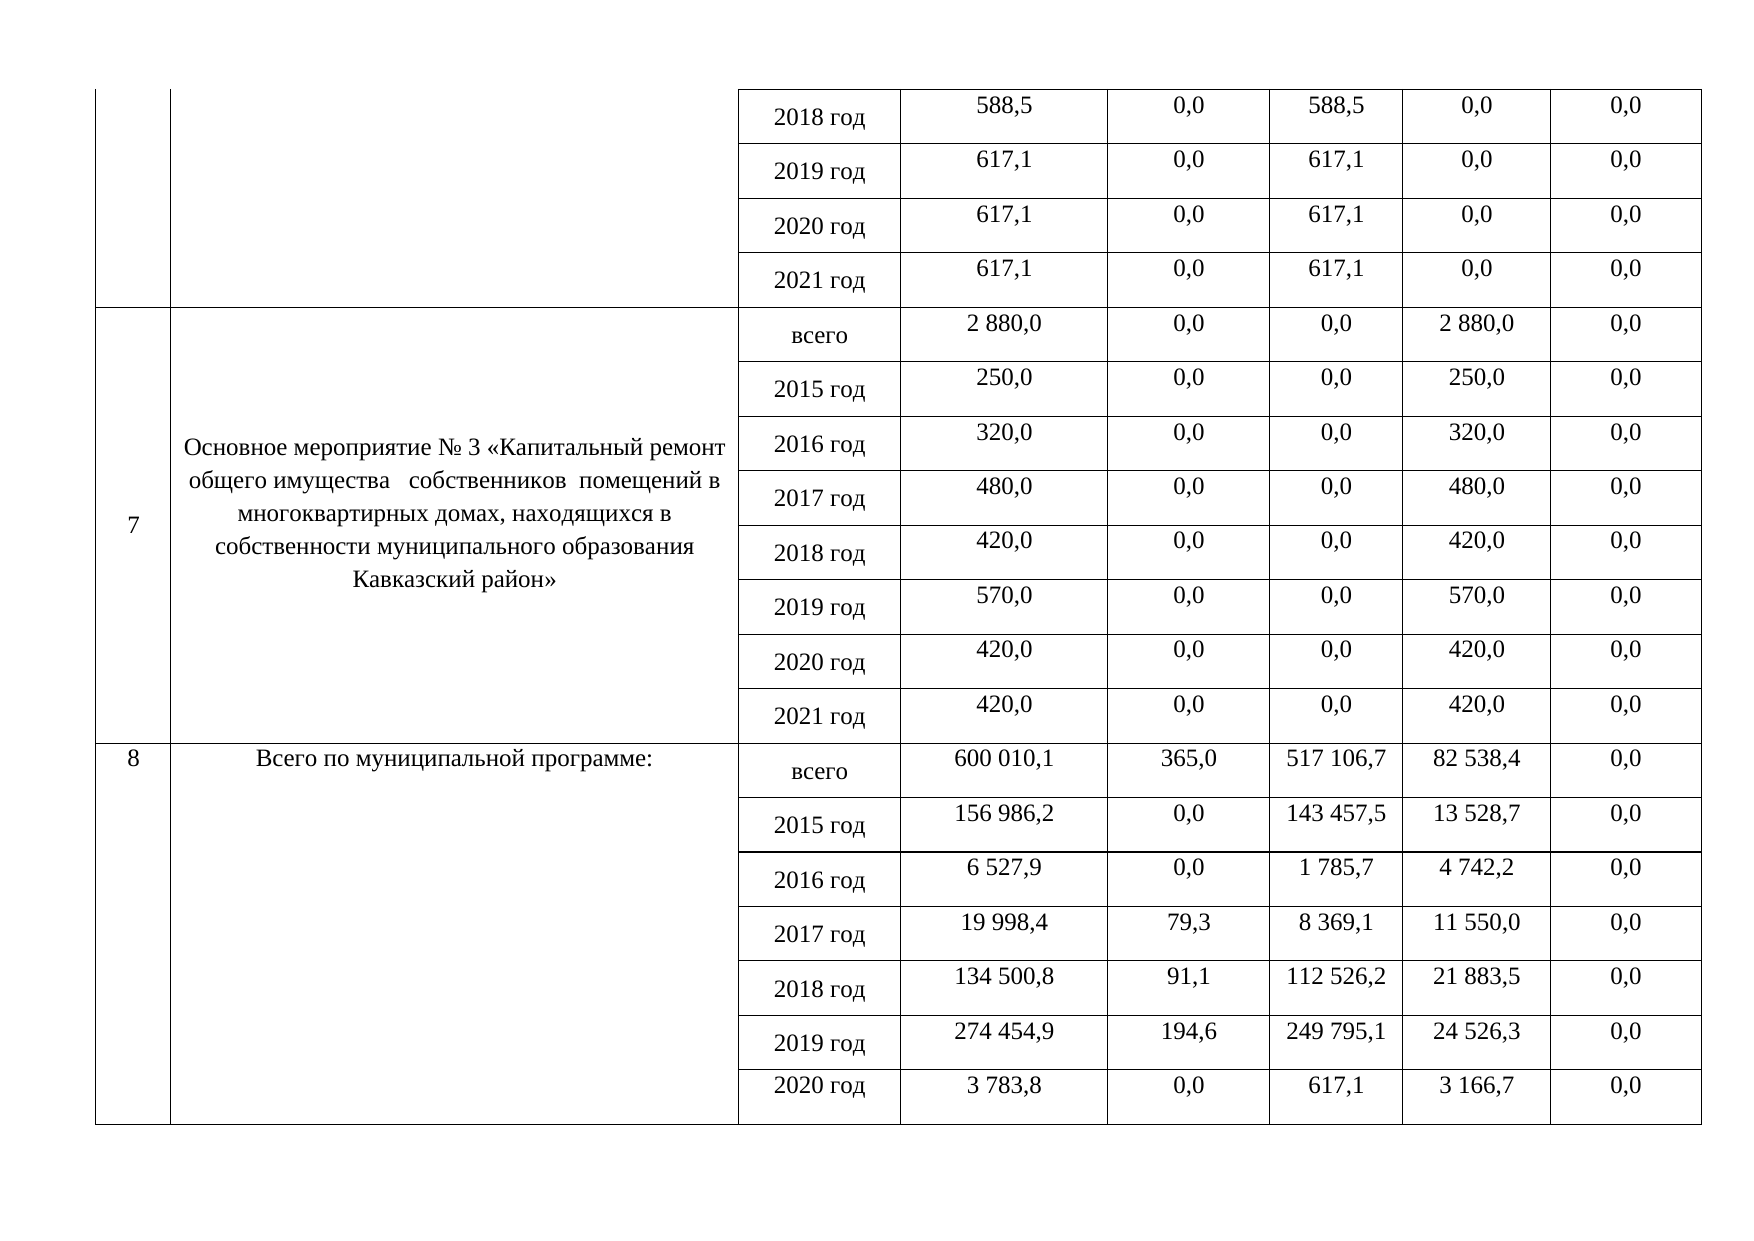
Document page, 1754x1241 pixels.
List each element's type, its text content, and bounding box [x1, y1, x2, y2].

table_cell 11 550,0 [1403, 907, 1550, 960]
table_cell 0,0 [1108, 90, 1269, 143]
table_cell 0,0 [1551, 1016, 1701, 1069]
table_cell 0,0 [1108, 417, 1269, 470]
table_cell 0,0 [1551, 526, 1701, 579]
table_cell 0,0 [1108, 199, 1269, 252]
table_cell 0,0 [1551, 580, 1701, 633]
table_cell 0,0 [1108, 144, 1269, 198]
table_cell 2021 год [739, 689, 900, 742]
table_cell 2015 год [739, 798, 900, 851]
table_cell 13 528,7 [1403, 798, 1550, 851]
table_cell 91,1 [1108, 961, 1269, 1015]
table_cell 0,0 [1551, 1070, 1701, 1124]
table_cell 0,0 [1551, 199, 1701, 252]
table_cell 2017 год [739, 907, 900, 960]
table_cell 250,0 [1403, 362, 1550, 416]
table_cell 4 742,2 [1403, 853, 1550, 906]
table_cell Основное мероприятие № 3 «Капитальный ремонт общего имущества собственников помещений в многоквартирных домах, находящихся в собственности муниципального образования Кавказский район» [171, 308, 738, 742]
table_cell 3 166,7 [1403, 1070, 1550, 1124]
table_cell 2 880,0 [1403, 308, 1550, 361]
table_cell 24 526,3 [1403, 1016, 1550, 1069]
table_cell 3 783,8 [901, 1070, 1107, 1124]
table_cell 617,1 [1270, 144, 1402, 198]
table_cell 588,5 [1270, 90, 1402, 143]
table_cell 0,0 [1551, 635, 1701, 688]
table_cell 320,0 [1403, 417, 1550, 470]
table_cell 2 880,0 [901, 308, 1107, 361]
table_cell 8 369,1 [1270, 907, 1402, 960]
table_cell всего [739, 744, 900, 797]
table_cell 588,5 [901, 90, 1107, 143]
table_cell 0,0 [1108, 253, 1269, 307]
table_cell 0,0 [1108, 526, 1269, 579]
table_cell 2018 год [739, 526, 900, 579]
table_cell 2016 год [739, 853, 900, 906]
table_cell 1 785,7 [1270, 853, 1402, 906]
table_cell 249 795,1 [1270, 1016, 1402, 1069]
table_cell 0,0 [1108, 635, 1269, 688]
table_cell 420,0 [901, 526, 1107, 579]
table_cell 600 010,1 [901, 744, 1107, 797]
table_cell 0,0 [1551, 417, 1701, 470]
table_cell 617,1 [901, 144, 1107, 198]
table_cell 0,0 [1270, 635, 1402, 688]
table_cell 420,0 [901, 635, 1107, 688]
table_cell 2016 год [739, 417, 900, 470]
table_cell 0,0 [1108, 580, 1269, 633]
table_cell 617,1 [1270, 1070, 1402, 1124]
table_cell 0,0 [1270, 308, 1402, 361]
table_cell 2017 год [739, 471, 900, 524]
table_cell 7 [96, 308, 170, 742]
table_cell 0,0 [1551, 853, 1701, 906]
table_cell 617,1 [901, 253, 1107, 307]
table_cell 480,0 [901, 471, 1107, 524]
table_cell 143 457,5 [1270, 798, 1402, 851]
table_cell 0,0 [1270, 580, 1402, 633]
table_cell 0,0 [1108, 362, 1269, 416]
table_cell 156 986,2 [901, 798, 1107, 851]
table_cell 6 527,9 [901, 853, 1107, 906]
table_cell 420,0 [1403, 635, 1550, 688]
table_cell 0,0 [1270, 526, 1402, 579]
table_cell 2018 год [739, 961, 900, 1015]
table_cell 79,3 [1108, 907, 1269, 960]
table_cell 2021 год [739, 253, 900, 307]
table_cell 0,0 [1551, 90, 1701, 143]
table_cell 2020 год [739, 635, 900, 688]
table_cell Всего по муниципальной программе: [171, 744, 738, 1124]
table_cell 2019 год [739, 580, 900, 633]
table_cell 0,0 [1270, 417, 1402, 470]
table_cell 0,0 [1270, 689, 1402, 742]
table_cell 0,0 [1270, 362, 1402, 416]
table_cell 617,1 [1270, 253, 1402, 307]
table_cell 570,0 [1403, 580, 1550, 633]
table_cell 0,0 [1403, 199, 1550, 252]
table_cell 0,0 [1108, 689, 1269, 742]
table_cell 570,0 [901, 580, 1107, 633]
table_cell 19 998,4 [901, 907, 1107, 960]
table_cell 0,0 [1551, 308, 1701, 361]
table_cell 0,0 [1403, 144, 1550, 198]
table_cell 0,0 [1551, 961, 1701, 1015]
table_cell 2018 год [739, 90, 900, 143]
table_cell 0,0 [1551, 798, 1701, 851]
table_cell 480,0 [1403, 471, 1550, 524]
table_cell 0,0 [1108, 1070, 1269, 1124]
table_cell 194,6 [1108, 1016, 1269, 1069]
table_cell 0,0 [1551, 471, 1701, 524]
table_cell 2015 год [739, 362, 900, 416]
table_cell 8 [96, 744, 170, 1124]
table_cell 21 883,5 [1403, 961, 1550, 1015]
table_cell 0,0 [1551, 907, 1701, 960]
table_cell 0,0 [1403, 90, 1550, 143]
table_cell 2020 год [739, 1070, 900, 1124]
table_cell всего [739, 308, 900, 361]
table_cell 420,0 [901, 689, 1107, 742]
table_cell 0,0 [1551, 689, 1701, 742]
table_cell 365,0 [1108, 744, 1269, 797]
table_cell 2020 год [739, 199, 900, 252]
table_cell 2019 год [739, 144, 900, 198]
table_cell 0,0 [1551, 744, 1701, 797]
table_cell 250,0 [901, 362, 1107, 416]
table_cell 0,0 [1108, 798, 1269, 851]
table_cell 0,0 [1551, 362, 1701, 416]
table_cell 420,0 [1403, 526, 1550, 579]
table_cell 0,0 [1108, 853, 1269, 906]
table_cell 617,1 [901, 199, 1107, 252]
table_cell 420,0 [1403, 689, 1550, 742]
table_cell 517 106,7 [1270, 744, 1402, 797]
table_cell 0,0 [1270, 471, 1402, 524]
table_cell 82 538,4 [1403, 744, 1550, 797]
table_cell 112 526,2 [1270, 961, 1402, 1015]
table_cell 2019 год [739, 1016, 900, 1069]
table_cell 617,1 [1270, 199, 1402, 252]
table_cell 0,0 [1108, 471, 1269, 524]
table_cell 320,0 [901, 417, 1107, 470]
table_cell 0,0 [1551, 253, 1701, 307]
table_cell 134 500,8 [901, 961, 1107, 1015]
table_cell 274 454,9 [901, 1016, 1107, 1069]
table_cell 0,0 [1108, 308, 1269, 361]
table_cell 0,0 [1551, 144, 1701, 198]
table_cell 0,0 [1403, 253, 1550, 307]
